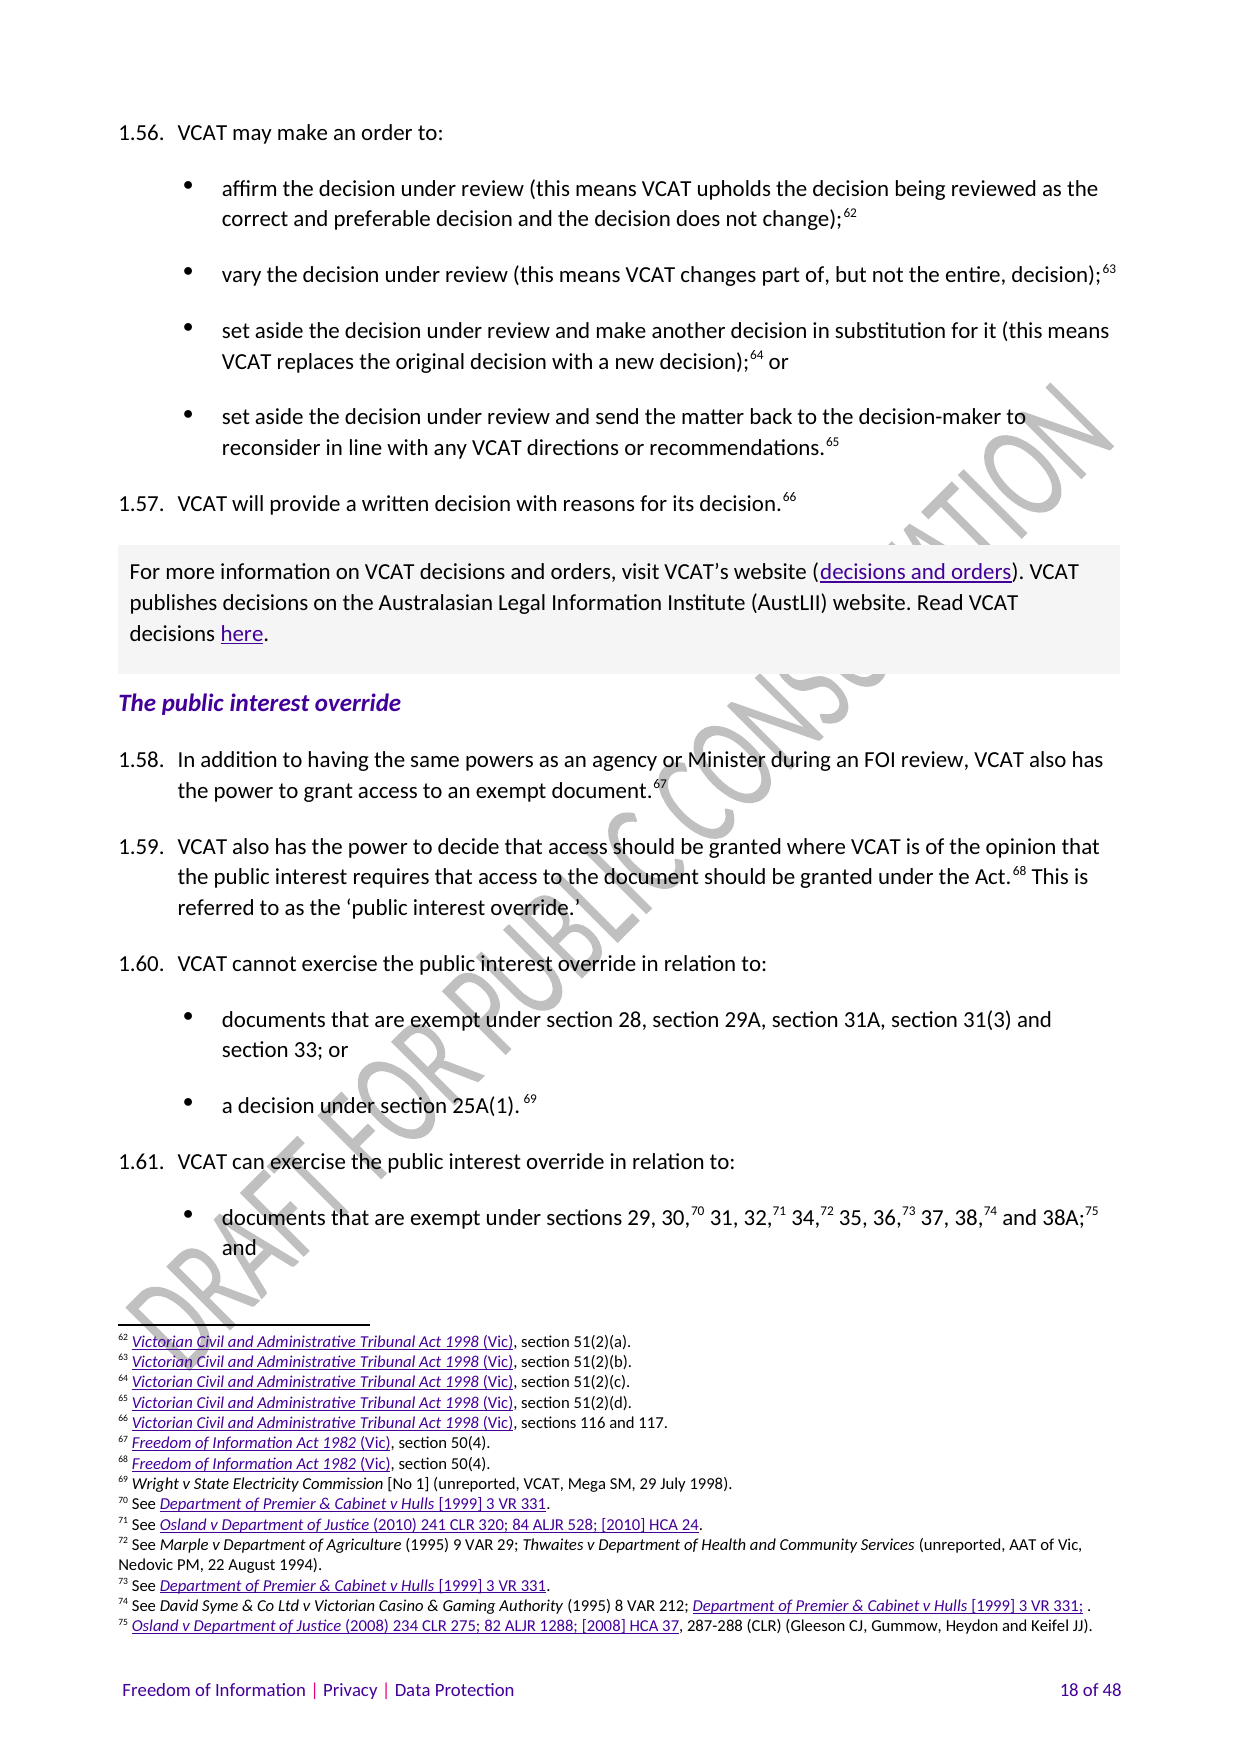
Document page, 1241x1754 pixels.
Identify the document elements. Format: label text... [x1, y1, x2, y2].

text In addition to having the same powers as an agency or Minister during an FOI review, VCAT also has the power to grant access to an exempt document. [118, 745, 1122, 804]
list vary the decision under review (this means VCAT changes part of, but not the entire, decision); [184, 260, 1122, 288]
list set aside the decision under review and send the matter back to the decision-maker to reconsider in line with any VCAT directions or recommendations. [184, 402, 1122, 461]
text VCAT will provide a written decision with reasons for its decision. [118, 489, 1122, 517]
text VCAT may make an order to: [118, 118, 1122, 146]
text VCAT can exercise the public interest override in relation to: [118, 1147, 1122, 1175]
list affirm the decision under review (this means VCAT upholds the decision being reviewed as the correct and preferable decision and the decision does not change); [184, 174, 1122, 233]
text VCAT also has the power to decide that access should be granted where VCAT is of the opinion that the public interest requires that access to the document should be granted under the Act. This is referred to as the ‘public interest override.’ [118, 832, 1122, 921]
list set aside the decision under review and make another decision in substitution for it (this means VCAT replaces the original decision with a new decision); or [184, 316, 1122, 375]
text VCAT cannot exercise the public interest override in relation to: [118, 949, 1122, 977]
list documents that are exempt under sections 29, 30, 31, 32, 34, 35, 36, 37, 38, and 38A; and [184, 1203, 1122, 1261]
subtitle The public interest override [118, 687, 1122, 717]
table_header For more information on VCAT decisions and orders, visit VCAT’s website (decisions and orders). VCAT publishes decisions on the Australasian Legal Information Institute (AustLII) website. Read VCAT decisions here. [118, 545, 1120, 674]
list a decision under section 25A(1). [184, 1091, 1122, 1119]
list documents that are exempt under section 28, section 29A, section 31A, section 31(3) and section 33; or [184, 1005, 1122, 1063]
